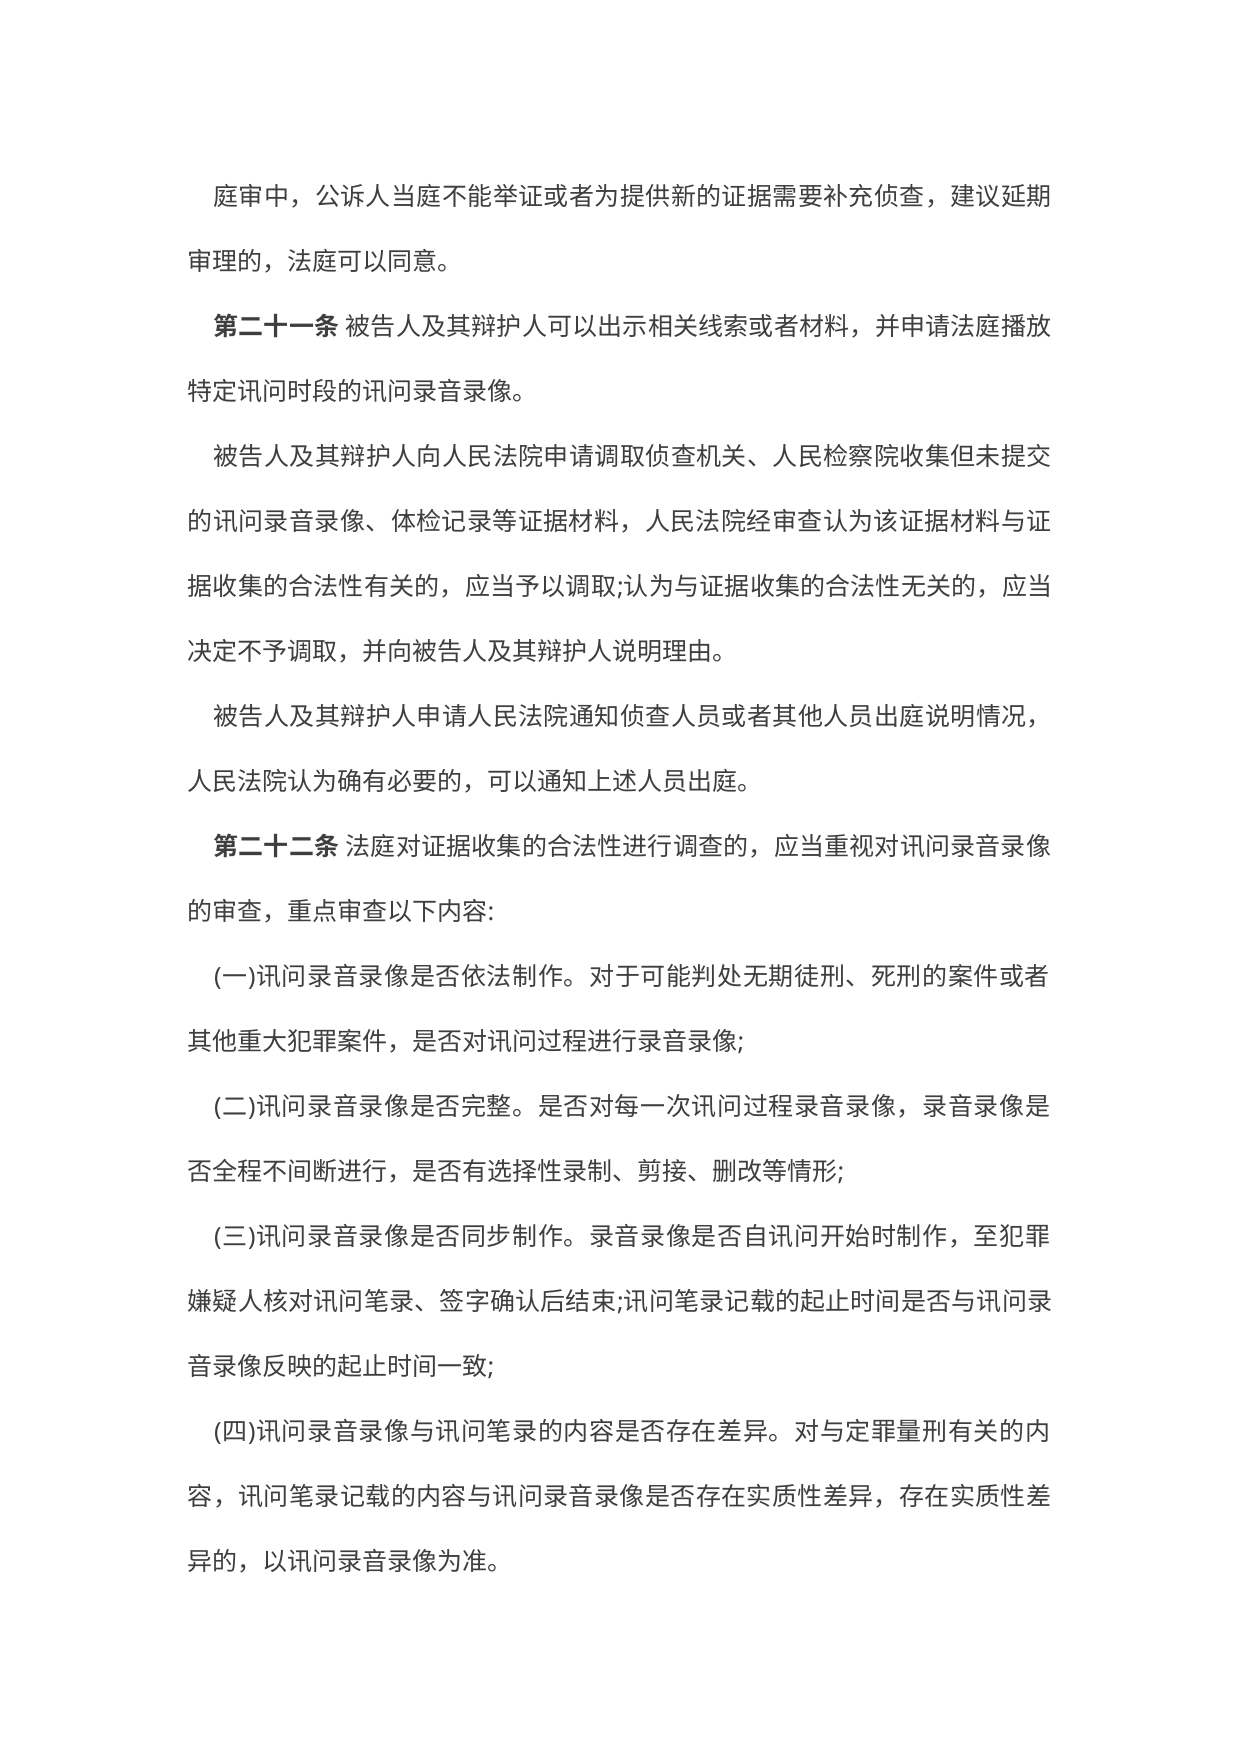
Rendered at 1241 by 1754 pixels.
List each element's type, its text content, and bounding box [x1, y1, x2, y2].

text (三)讯问录音录像是否同步制作。录音录像是否自讯问开始时制作，至犯罪嫌疑人核对讯问笔录、签字确认后结束;讯问笔录记载的起止时间是否与讯问录音录像反映的起止时间一致; [187, 1202, 1053, 1397]
text (四)讯问录音录像与讯问笔录的内容是否存在差异。对与定罪量刑有关的内容，讯问笔录记载的内容与讯问录音录像是否存在实质性差异，存在实质性差异的，以讯问录音录像为准。 [187, 1397, 1053, 1592]
text 第二十一条 被告人及其辩护人可以出示相关线索或者材料，并申请法庭播放特定讯问时段的讯问录音录像。 [187, 292, 1053, 422]
text 第二十二条 法庭对证据收集的合法性进行调查的，应当重视对讯问录音录像的审查，重点审查以下内容: [187, 812, 1053, 942]
text (二)讯问录音录像是否完整。是否对每一次讯问过程录音录像，录音录像是否全程不间断进行，是否有选择性录制、剪接、删改等情形; [187, 1072, 1053, 1202]
text 被告人及其辩护人申请人民法院通知侦查人员或者其他人员出庭说明情况，人民法院认为确有必要的，可以通知上述人员出庭。 [187, 682, 1053, 812]
text 庭审中，公诉人当庭不能举证或者为提供新的证据需要补充侦查，建议延期审理的，法庭可以同意。 [187, 162, 1053, 292]
text 被告人及其辩护人向人民法院申请调取侦查机关、人民检察院收集但未提交的讯问录音录像、体检记录等证据材料，人民法院经审查认为该证据材料与证据收集的合法性有关的，应当予以调取;认为与证据收集的合法性无关的，应当决定不予调取，并向被告人及其辩护人说明理由。 [187, 422, 1053, 682]
text (一)讯问录音录像是否依法制作。对于可能判处无期徒刑、死刑的案件或者其他重大犯罪案件，是否对讯问过程进行录音录像; [187, 942, 1053, 1072]
